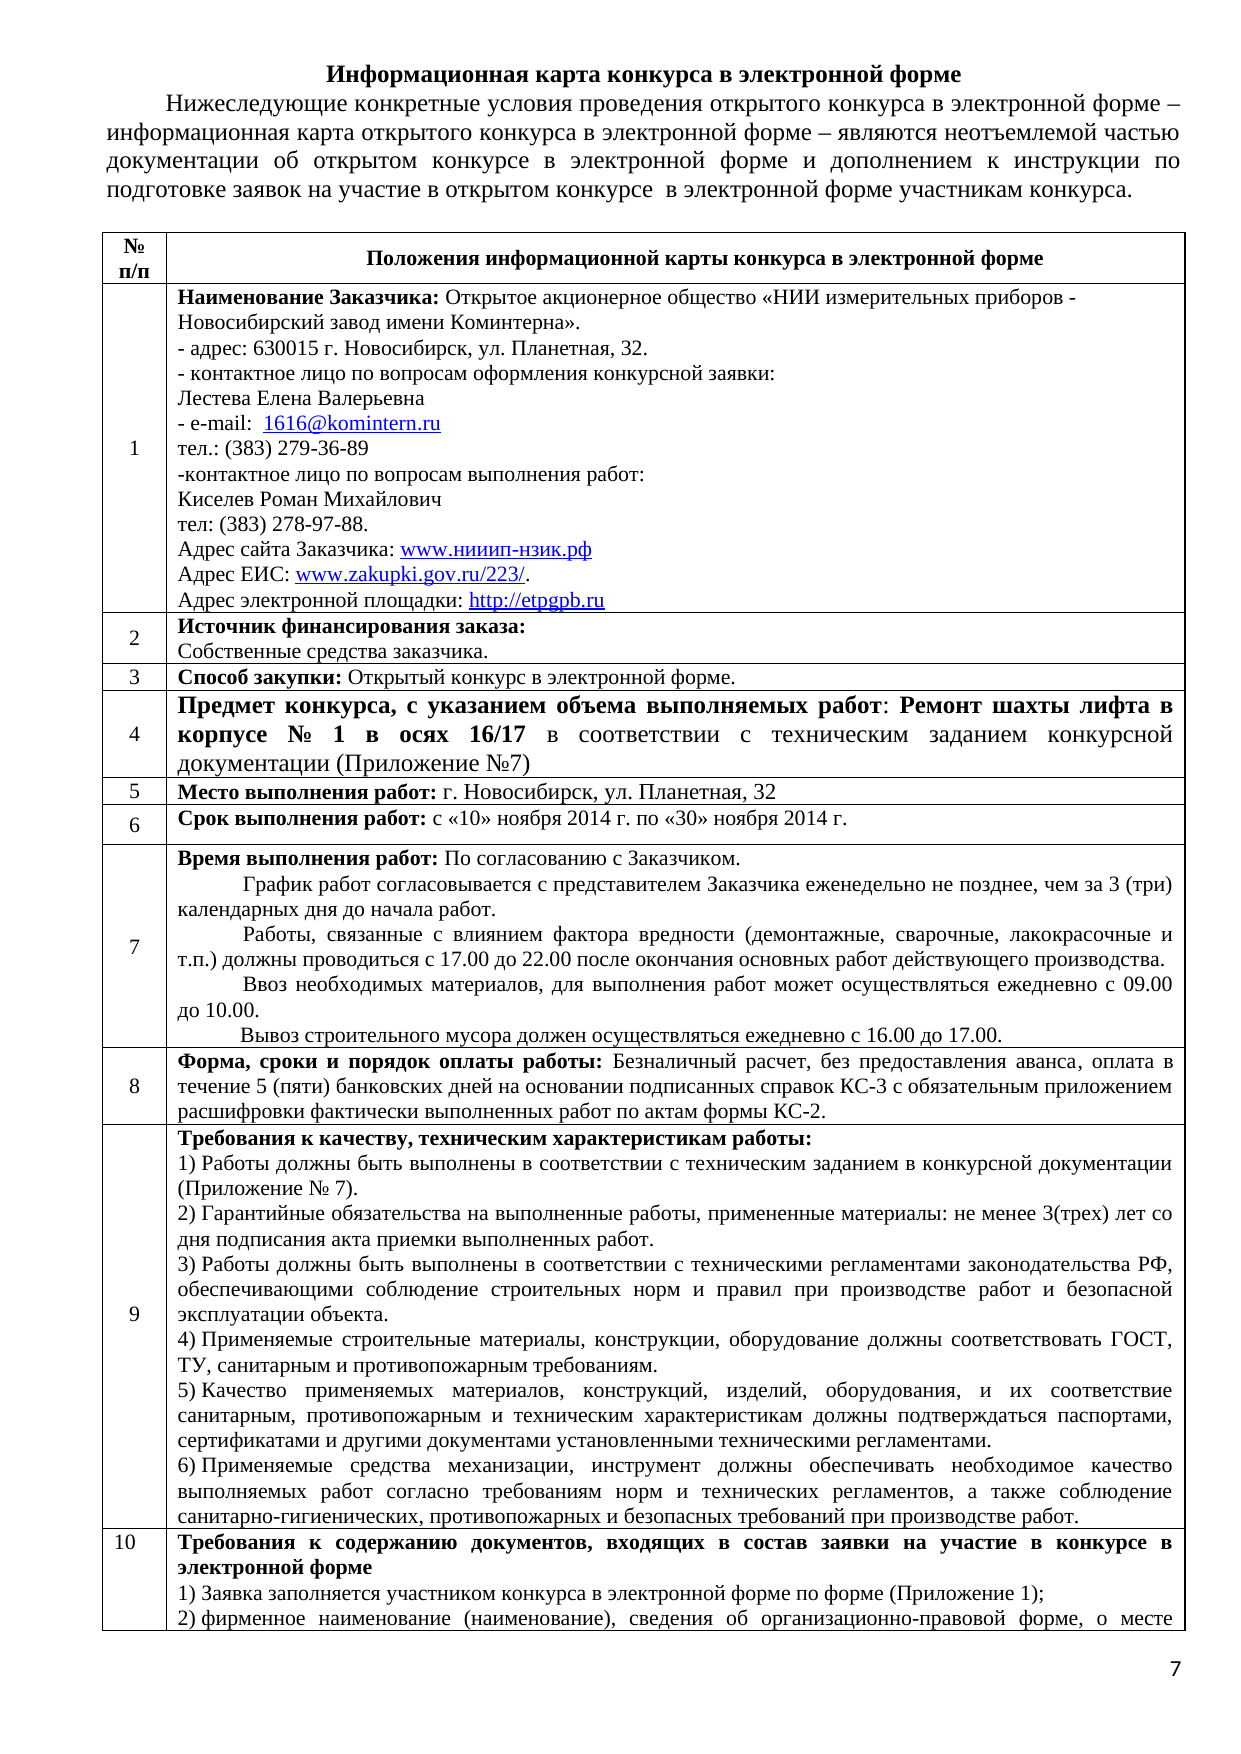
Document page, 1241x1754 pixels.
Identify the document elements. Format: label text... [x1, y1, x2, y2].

table_cell 8 [103, 1048, 166, 1124]
table_cell Источник финансирования заказа: Собственные средства заказчика. [167, 613, 1184, 663]
table_cell 10 [103, 1529, 166, 1630]
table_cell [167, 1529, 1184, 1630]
table_cell 9 [103, 1125, 166, 1528]
table_cell Место выполнения работ: г. Новосибирск, ул. Планетная, 32 [167, 778, 1184, 804]
table_cell 7 [103, 845, 166, 1047]
table_cell 4 [103, 691, 166, 777]
table_cell Время выполнения работ: По согласованию с Заказчиком. График работ согласовывается с представителем Заказчика еженедельно не позднее, чем за 3 (три) календарных дня до начала работ. Работы, связанные с влиянием фактора вредности (демонтажные, сварочные, лакокрасочные и т.п.) должны проводиться с 17.00 до 22.00 после окончания основных работ действующего производства. Ввоз необходимых материалов, для выполнения работ может осуществляться ежедневно с 09.00 до 10.00. Вывоз строительного мусора должен осуществляться ежедневно с 16.00 до 17.00. [167, 845, 1184, 1047]
table_cell Срок выполнения работ: с «10» ноября 2014 г. по «30» ноября 2014 г. [167, 805, 1184, 844]
table_cell Способ закупки: Открытый конкурс в электронной форме. [167, 664, 1184, 689]
text Информационная карта конкурса в электронной форме [106, 59, 1181, 88]
table_cell 2 [103, 613, 166, 663]
text Нижеследующие конкретные условия проведения открытого конкурса в электронной форме – информационная карта открытого конкурса в электронной форме – являются неотъемлемой частью документации об открытом конкурсе в электронной форме и дополнением к инструкции по подготовке заявок на участие в открытом конкурсе в электронной форме участникам конкурса. [106, 88, 1181, 203]
table_cell 6 [103, 805, 166, 844]
table_header № п/п [103, 233, 166, 283]
table_cell 1 [103, 284, 166, 612]
table_cell Форма, сроки и порядок оплаты работы: Безналичный расчет, без предоставления аванса, оплата в течение 5 (пяти) банковских дней на основании подписанных справок КС-3 с обязательным приложением расшифровки фактически выполненных работ по актам формы КС-2. [167, 1048, 1184, 1124]
table_header Положения информационной карты конкурса в электронной форме [167, 233, 1184, 283]
table_cell Требования к качеству, техническим характеристикам работы: 1) Работы должны быть выполнены в соответствии с техническим заданием в конкурсной документации (Приложение № 7). 2) Гарантийные обязательства на выполненные работы, примененные материалы: не менее 3(трех) лет со дня подписания акта приемки выполненных работ. 3) Работы должны быть выполнены в соответствии с техническими регламентами законодательства РФ, обеспечивающими соблюдение строительных норм и правил при производстве работ и безопасной эксплуатации объекта. 4) Применяемые строительные материалы, конструкции, оборудование должны соответствовать ГОСТ, ТУ, санитарным и противопожарным требованиям. 5) Качество применяемых материалов, конструкций, изделий, оборудования, и их соответствие санитарным, противопожарным и техническим характеристикам должны подтверждаться паспортами, сертификатами и другими документами установленными техническими регламентами. 6) Применяемые средства механизации, инструмент должны обеспечивать необходимое качество выполняемых работ согласно требованиям норм и технических регламентов, а также соблюдение санитарно-гигиенических, противопожарных и безопасных требований при производстве работ. [167, 1125, 1184, 1528]
table_cell 3 [103, 664, 166, 689]
table_cell Предмет конкурса, с указанием объема выполняемых работ: Ремонт шахты лифта в корпусе № 1 в осях 16/17 в соответствии с техническим заданием конкурсной документации (Приложение №7) [167, 691, 1184, 777]
table_cell 5 [103, 778, 166, 804]
table_cell Наименование Заказчика: Открытое акционерное общество «НИИ измерительных приборов - Новосибирский завод имени Коминтерна». - адрес: 630015 г. Новосибирск, ул. Планетная, 32. - контактное лицо по вопросам оформления конкурсной заявки: Лестева Елена Валерьевна - e-mail: 1616@komintern.ru тел.: (383) 279-36-89 -контактное лицо по вопросам выполнения работ: Киселев Роман Михайлович тел: (383) 278-97-88. Адрес сайта Заказчика: www.нииип-нзик.рф Адрес ЕИС: www.zakupki.gov.ru/223/. Адрес электронной площадки: http://etpgpb.ru [167, 284, 1184, 612]
